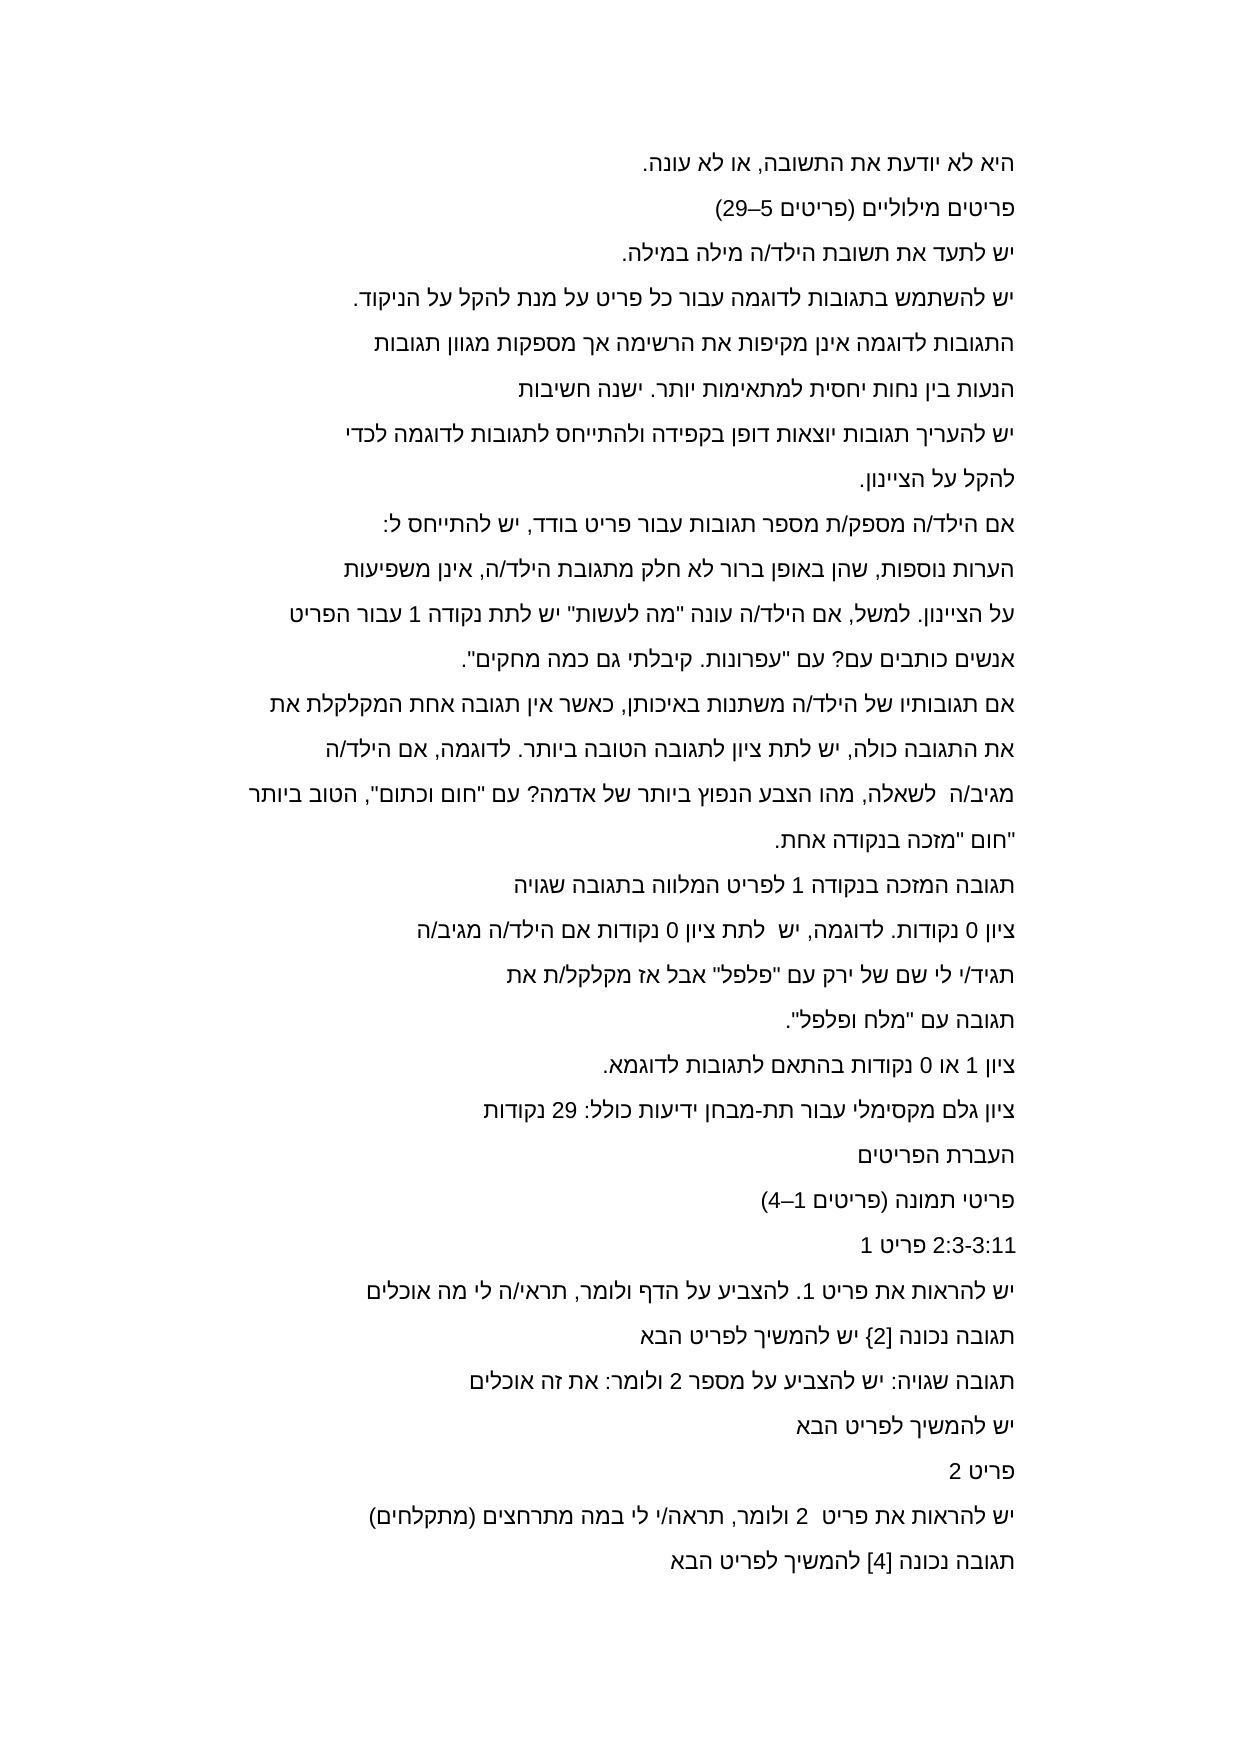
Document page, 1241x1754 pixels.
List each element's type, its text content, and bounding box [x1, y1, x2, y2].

text פריטים מילוליים (פריטים 5–29) [150, 195, 1015, 221]
text הערות נוספות, שהן באופן ברור לא חלק מתגובת הילד/ה, אינן משפיעות [150, 556, 1015, 582]
text תגובה נכונה [4] להמשיך לפריט הבא [150, 1548, 1015, 1574]
text הנעות בין נחות יחסית למתאימות יותר. ישנה חשיבות [150, 376, 1015, 402]
text אם הילד/ה מספק/ת מספר תגובות עבור פריט בודד, יש להתייחס ל: [150, 511, 1015, 537]
text מגיב/ה לשאלה, מהו הצבע הנפוץ ביותר של אדמה? עם "חום וכתום", הטוב ביותר [150, 781, 1015, 808]
text יש להשתמש בתגובות לדוגמה עבור כל פריט על מנת להקל על הניקוד. [150, 285, 1015, 312]
text "חום "מזכה בנקודה אחת. [150, 827, 1015, 853]
text תגיד/י לי שם של ירק עם "פלפל" אבל אז מקלקל/ת את [150, 962, 1015, 988]
text את התגובה כולה, יש לתת ציון לתגובה הטובה ביותר. לדוגמה, אם הילד/ה [150, 736, 1015, 763]
text אם תגובותיו של הילד/ה משתנות באיכותן, כאשר אין תגובה אחת המקלקלת את [150, 691, 1015, 718]
text יש להעריך תגובות יוצאות דופן בקפידה ולהתייחס לתגובות לדוגמה לכדי [150, 421, 1015, 447]
text תגובה עם "מלח ופלפל". [150, 1007, 1015, 1033]
text ציון 1 או 0 נקודות בהתאם לתגובות לדוגמא. [150, 1052, 1015, 1078]
text יש להמשיך לפריט הבא [150, 1413, 1015, 1439]
text ציון 0 נקודות. לדוגמה, יש לתת ציון 0 נקודות אם הילד/ה מגיב/ה [150, 917, 1015, 943]
text ציון גלם מקסימלי עבור תת-מבחן ידיעות כולל: 29 נקודות [150, 1097, 1015, 1123]
text יש להראות את פריט 1. להצביע על הדף ולומר, תראי/ה לי מה אוכלים [150, 1278, 1015, 1304]
text תגובה המזכה בנקודה 1 לפריט המלווה בתגובה שגויה [150, 872, 1015, 898]
text פריט 2 [150, 1458, 1015, 1484]
text התגובות לדוגמה אינן מקיפות את הרשימה אך מספקות מגוון תגובות [150, 330, 1015, 357]
text 2:3-3:11 פריט 1 [150, 1232, 1015, 1259]
text העברת הפריטים [150, 1142, 1015, 1169]
text יש לתעד את תשובת הילד/ה מילה במילה. [150, 240, 1015, 267]
text פריטי תמונה (פריטים 1–4) [150, 1187, 1015, 1214]
text תגובה נכונה [2} יש להמשיך לפריט הבא [150, 1323, 1015, 1349]
text על הציינון. למשל, אם הילד/ה עונה "מה לעשות" יש לתת נקודה 1 עבור הפריט [150, 601, 1015, 627]
text היא לא יודעת את התשובה, או לא עונה. [150, 150, 1015, 176]
text יש להראות את פריט 2 ולומר, תראה/י לי במה מתרחצים (מתקלחים) [150, 1503, 1015, 1529]
text להקל על הציינון. [150, 466, 1015, 492]
text אנשים כותבים עם? עם "עפרונות. קיבלתי גם כמה מחקים". [150, 646, 1015, 672]
text תגובה שגויה: יש להצביע על מספר 2 ולומר: את זה אוכלים [150, 1368, 1015, 1394]
